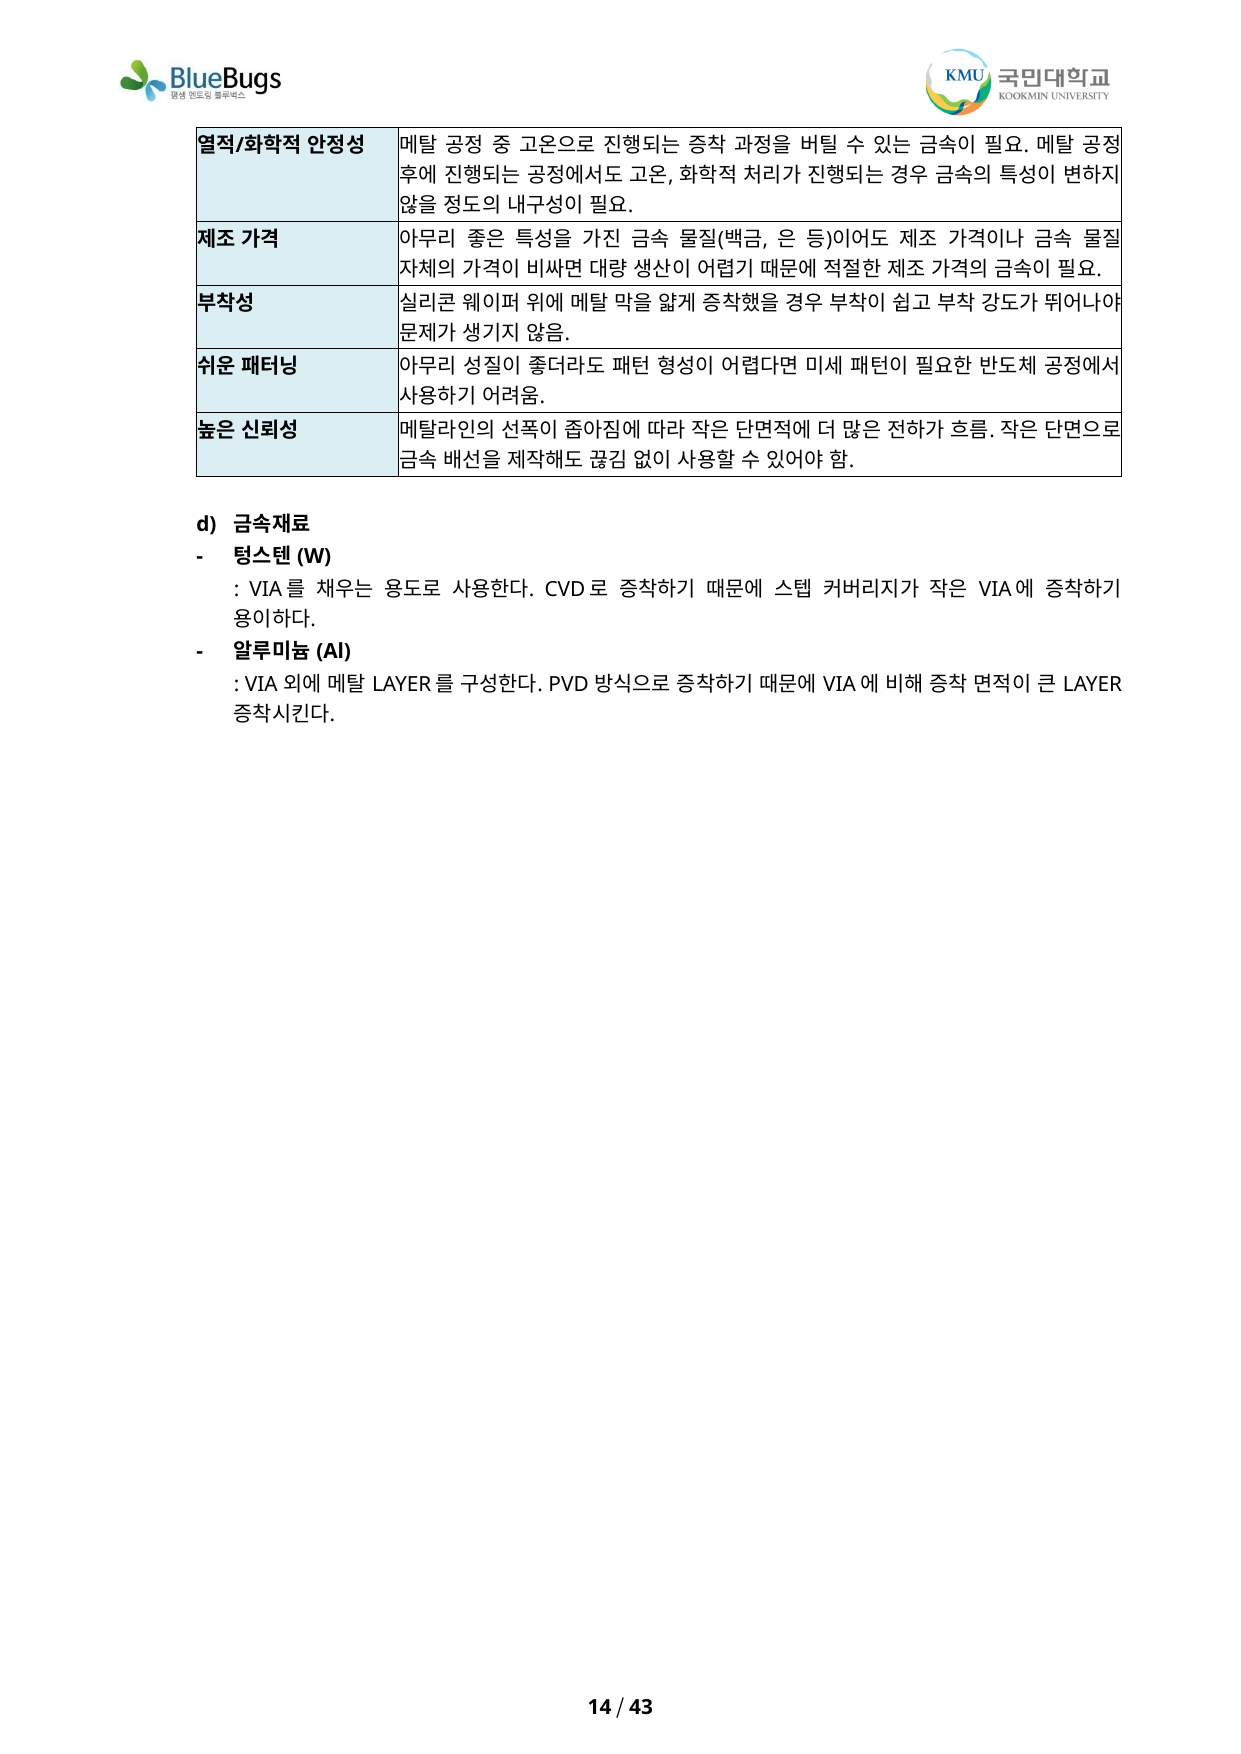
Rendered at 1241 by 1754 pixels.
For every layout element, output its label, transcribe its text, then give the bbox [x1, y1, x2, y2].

table_cell 아무리 좋은 특성을 가진 금속 물질(백금, 은 등)이어도 제조 가격이나 금속 물질 자체의 가격이 비싸면 대량 생산이 어렵기 때문에 적절한 제조 가격의 금속이 필요. [399, 222, 1121, 285]
list : VIA 외에 메탈 LAYER를 구성한다. PVD 방식으로 증착하기 때문에 VIA에 비해 증착 면적이 큰 LAYER 증착시킨다. [233, 667, 1122, 728]
table_cell 열적/화학적 안정성 [197, 128, 398, 221]
table_cell 메탈 공정 중 고온으로 진행되는 증착 과정을 버틸 수 있는 금속이 필요. 메탈 공정 후에 진행되는 공정에서도 고온, 화학적 처리가 진행되는 경우 금속의 특성이 변하지 않을 정도의 내구성이 필요. [399, 128, 1121, 221]
list 금속재료 [196, 507, 1122, 538]
picture [118, 59, 282, 103]
table_cell 아무리 성질이 좋더라도 패턴 형성이 어렵다면 미세 패턴이 필요한 반도체 공정에서 사용하기 어려움. [399, 349, 1121, 412]
table_cell 메탈라인의 선폭이 좁아짐에 따라 작은 단면적에 더 많은 전하가 흐름. 작은 단면으로 금속 배선을 제작해도 끊김 없이 사용할 수 있어야 함. [399, 413, 1121, 476]
table_cell 부착성 [197, 286, 398, 348]
table_cell 쉬운 패터닝 [197, 349, 398, 412]
picture [926, 48, 1113, 119]
list 알루미늄 (Al) [196, 635, 1122, 665]
table_cell 높은 신뢰성 [197, 413, 398, 476]
table_cell 실리콘 웨이퍼 위에 메탈 막을 얇게 증착했을 경우 부착이 쉽고 부착 강도가 뛰어나야 문제가 생기지 않음. [399, 286, 1121, 348]
list : VIA를 채우는 용도로 사용한다. CVD로 증착하기 때문에 스텝 커버리지가 작은 VIA에 증착하기 용이하다. [233, 572, 1122, 633]
table_cell 제조 가격 [197, 222, 398, 285]
list 텅스텐 (W) [196, 540, 1122, 570]
